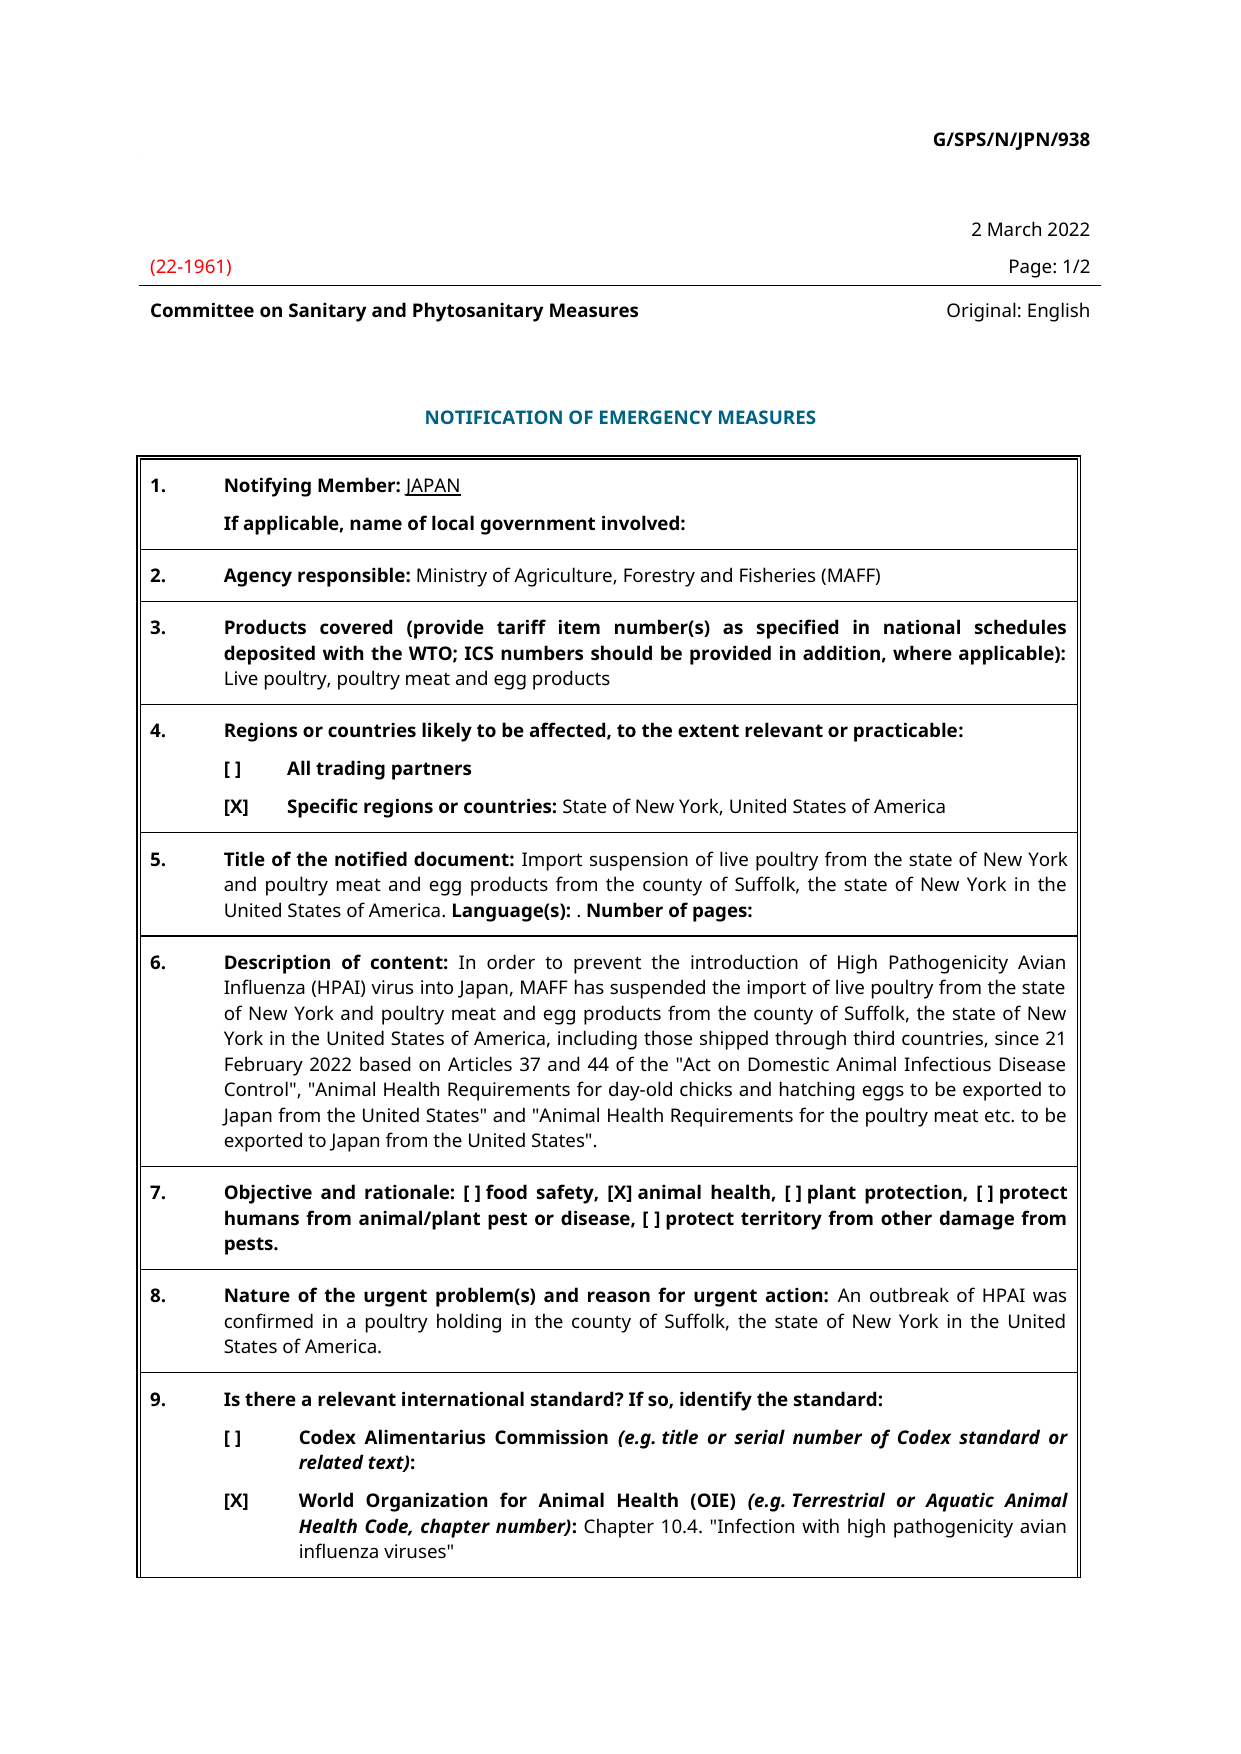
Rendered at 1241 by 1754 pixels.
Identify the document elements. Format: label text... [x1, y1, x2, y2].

table_cell 3. [141, 602, 212, 704]
table_cell 5. [141, 833, 212, 935]
table_cell Regions or countries likely to be affected, to the extent relevant or practicable: [ ] All trading partners [X] Specific regions or countries: State of New York, United States of America [212, 705, 1077, 832]
table_cell 7. [141, 1167, 212, 1269]
table_cell Products covered (provide tariff item number(s) as specified in national schedules deposited with the WTO; ICS numbers should be provided in addition, where applicable): Live poultry, poultry meat and egg products [212, 602, 1077, 704]
table_cell Description of content: In order to prevent the introduction of High Pathogenicity Avian Influenza (HPAI) virus into Japan, MAFF has suspended the import of live poultry from the state of New York and poultry meat and egg products from the county of Suffolk, the state of New York in the United States of America, including those shipped through third countries, since 21 February 2022 based on Articles 37 and 44 of the "Act on Domestic Animal Infectious Disease Control", "Animal Health Requirements for day-old chicks and hatching eggs to be exported to Japan from the United States" and "Animal Health Requirements for the poultry meat etc. to be exported to Japan from the United States". [212, 937, 1077, 1166]
table_cell 8. [141, 1270, 212, 1372]
table_cell Nature of the urgent problem(s) and reason for urgent action: An outbreak of HPAI was confirmed in a poultry holding in the county of Suffolk, the state of New York in the United States of America. [212, 1270, 1077, 1372]
table_cell Objective and rationale: [ ] food safety, [X] animal health, [ ] plant protection, [ ] protect humans from animal/plant pest or disease, [ ] protect territory from other damage from pests. [212, 1167, 1077, 1269]
table_cell 4. [141, 705, 212, 832]
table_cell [212, 1373, 1077, 1577]
title NOTIFICATION OF EMERGENCY MEASURES [150, 405, 1090, 430]
table_cell Agency responsible: Ministry of Agriculture, Forestry and Fisheries (MAFF) [212, 550, 1077, 601]
table_cell 6. [141, 937, 212, 1166]
table_header 1. [141, 460, 212, 548]
table_header Notifying Member: Japan If applicable, name of local government involved: [212, 460, 1077, 548]
table_cell 2. [141, 550, 212, 601]
table_cell Title of the notified document: Import suspension of live poultry from the state of New York and poultry meat and egg products from the county of Suffolk, the state of New York in the United States of America. Language(s): . Number of pages: [212, 833, 1077, 935]
table_cell 9. [141, 1373, 212, 1577]
